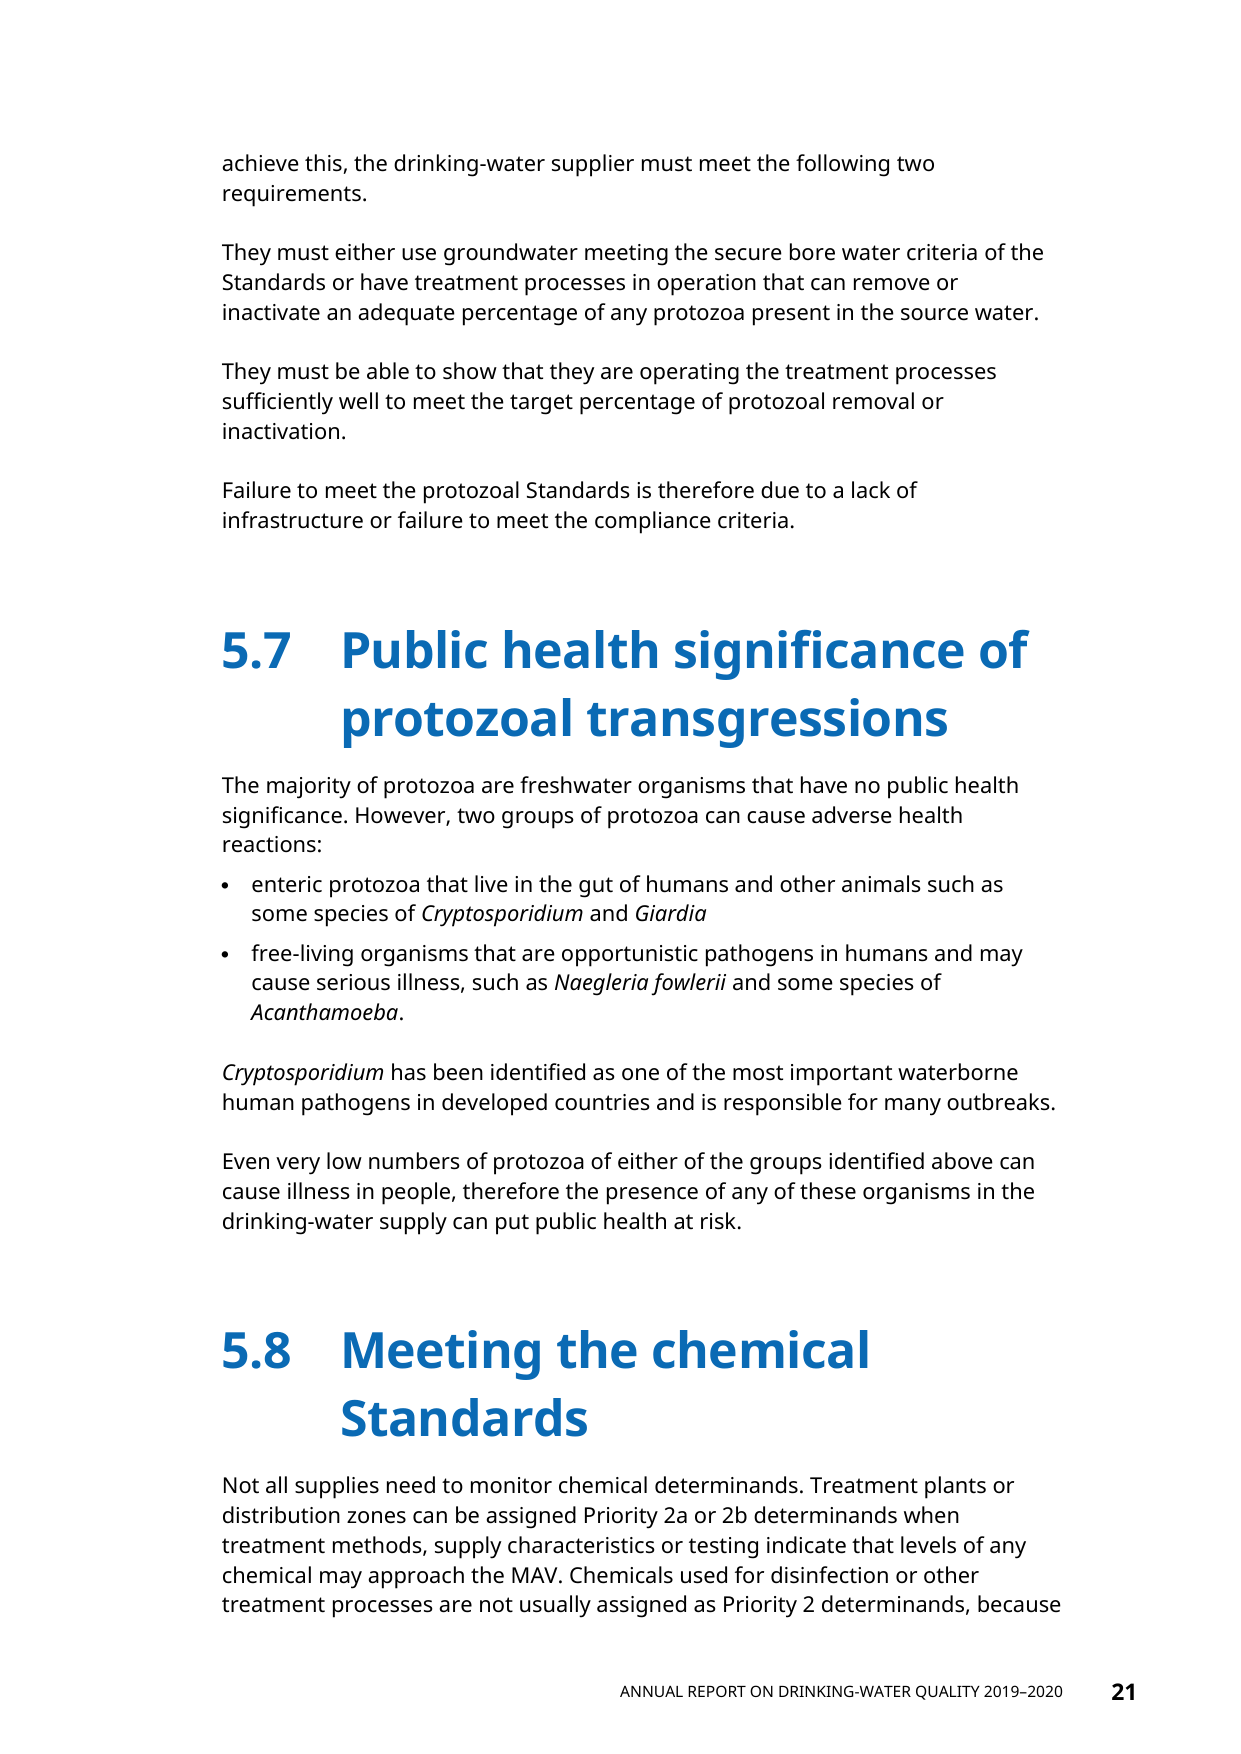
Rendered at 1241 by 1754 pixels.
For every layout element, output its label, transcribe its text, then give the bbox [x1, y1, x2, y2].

text free-living organisms that are opportunistic pathogens in humans and may cause serious illness, such as Naegleria fowlerii and some species of Acanthamoeba. [222, 937, 1063, 1027]
text Failure to meet the protozoal Standards is therefore due to a lack of infrastructure or failure to meet the compliance criteria. [222, 475, 1063, 535]
subtitle Public health significance of protozoal transgressions [222, 615, 1063, 751]
text Cryptosporidium has been identified as one of the most important waterborne human pathogens in developed countries and is responsible for many outbreaks. [222, 1057, 1063, 1116]
subtitle Meeting the chemical Standards [222, 1315, 1063, 1451]
text They must either use groundwater meeting the secure bore water criteria of the Standards or have treatment processes in operation that can remove or inactivate an adequate percentage of any protozoa present in the source water. [222, 237, 1063, 326]
text Even very low numbers of protozoa of either of the groups identified above can cause illness in people, therefore the presence of any of these organisms in the drinking-water supply can put public health at risk. [222, 1146, 1063, 1235]
text The majority of protozoa are freshwater organisms that have no public health significance. However, two groups of protozoa can cause adverse health reactions: [222, 770, 1063, 859]
text enteric protozoa that live in the gut of humans and other animals such as some species of Cryptosporidium and Giardia [222, 868, 1063, 928]
text They must be able to show that they are operating the treatment processes sufficiently well to meet the target percentage of protozoal removal or inactivation. [222, 356, 1063, 446]
